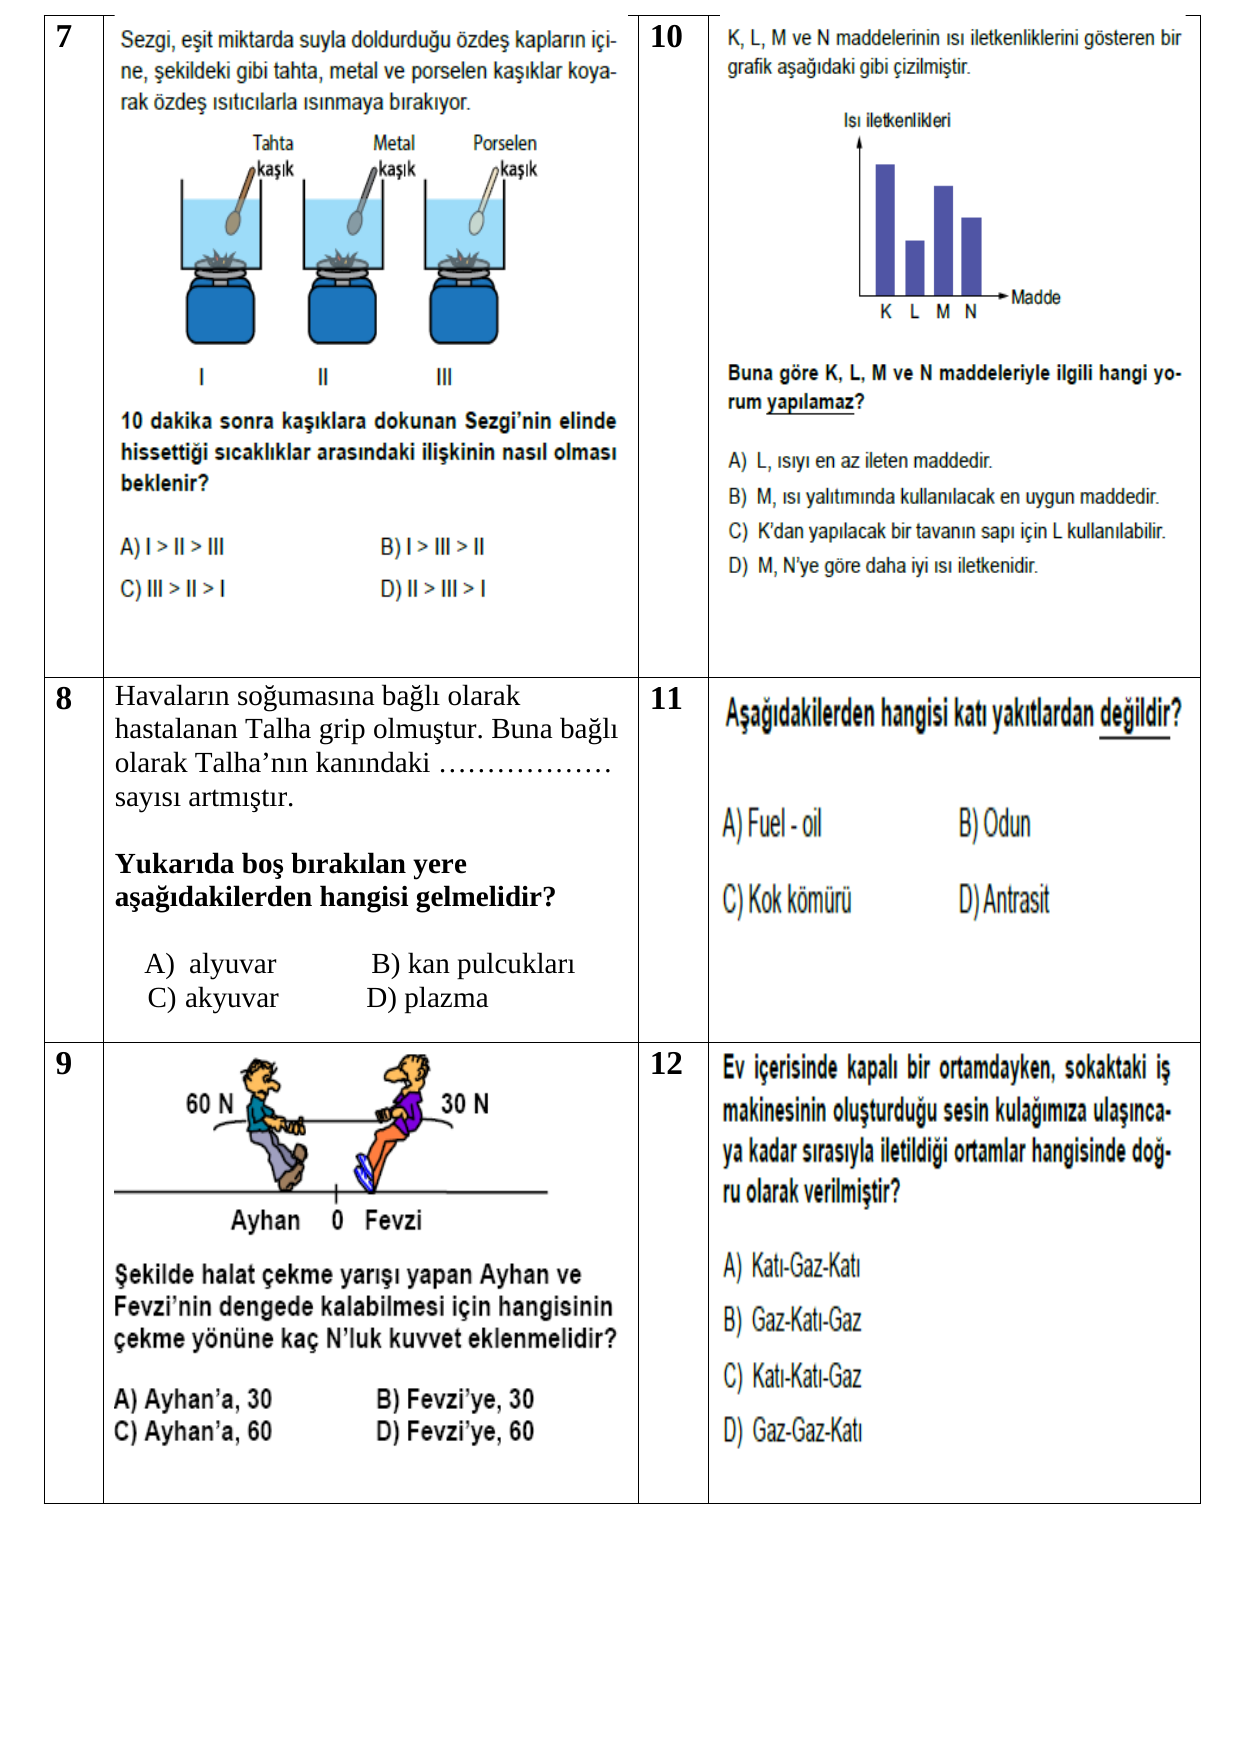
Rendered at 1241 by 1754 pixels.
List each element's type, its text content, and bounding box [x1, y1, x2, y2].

picture [720, 678, 1197, 953]
table_cell 9 [45, 1043, 103, 1503]
table_cell 12 [639, 1043, 708, 1503]
table_cell [104, 16, 638, 677]
picture [114, 1053, 625, 1468]
table_cell [104, 1043, 638, 1503]
table_cell 7 [45, 16, 103, 677]
table_cell [709, 16, 1200, 677]
picture [720, 1043, 1188, 1467]
table_cell 8 [45, 678, 103, 1042]
table_cell [709, 678, 1200, 1042]
picture [114, 15, 628, 608]
picture [720, 15, 1186, 593]
table_cell Havaların soğumasına bağlı olarak hastalanan Talha grip olmuştur. Buna bağlı olarak Talha’nın kanındaki ……………… sayısı artmıştır. Yukarıda boş bırakılan yere aşağıdakilerden hangisi gelmelidir? alyuvar B) kan pulcukları akyuvar D) plazma [104, 678, 638, 1042]
table_cell 11 [639, 678, 708, 1042]
table_cell [709, 1043, 1200, 1503]
table_cell 10 [639, 16, 708, 677]
